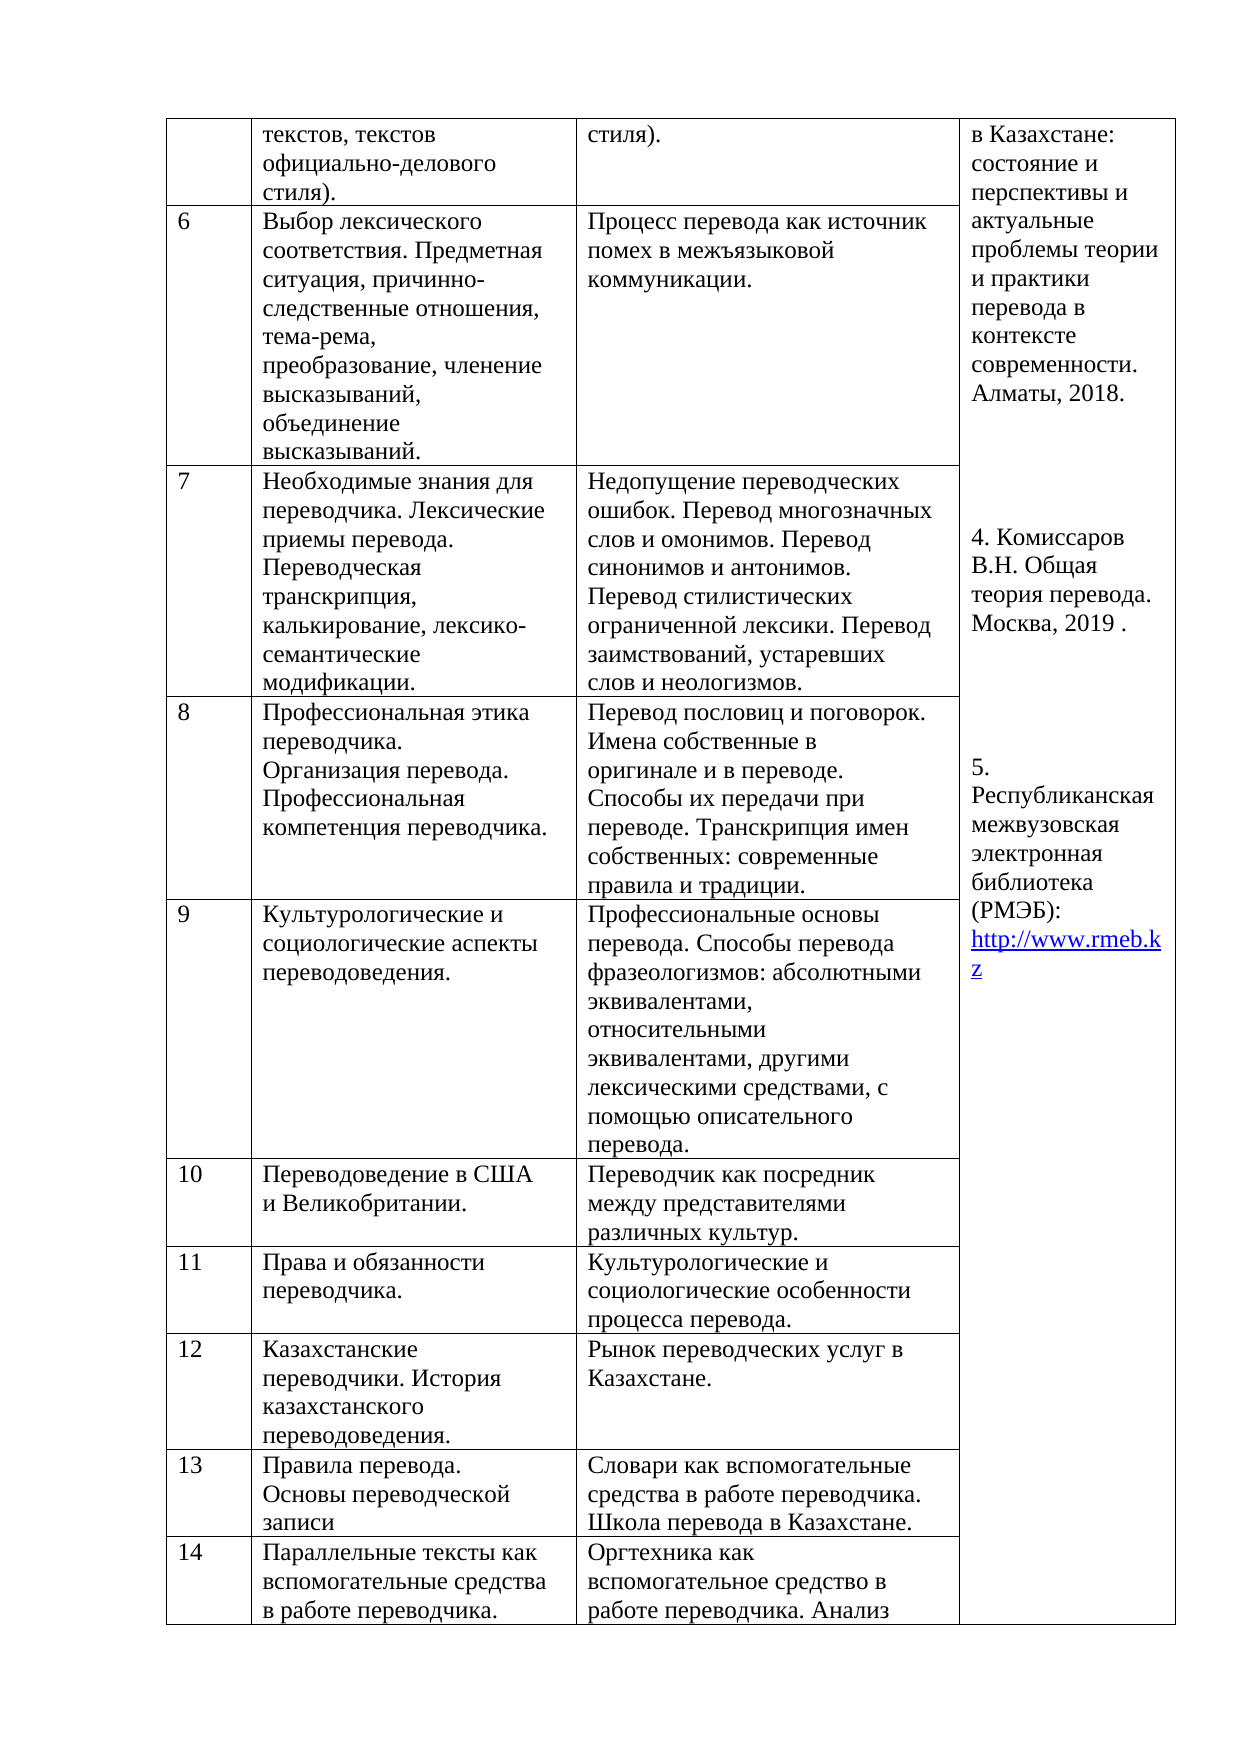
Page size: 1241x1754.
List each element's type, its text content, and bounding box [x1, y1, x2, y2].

table_cell Переводоведение в США и Великобритании. [252, 1159, 576, 1246]
table_cell 5 [167, 119, 251, 205]
table_cell 10 [167, 1159, 251, 1246]
table_cell Профессиональные основы перевода. Способы перевода фразеологизмов: абсолютными эквивалентами, относительными эквивалентами, другими лексическими средствами, с помощью описательного перевода. [577, 900, 959, 1158]
table_cell 11 [167, 1247, 251, 1333]
table_cell Недопущение переводческих ошибок. Перевод многозначных слов и омонимов. Перевод синонимов и антонимов. Перевод стилистических ограниченной лексики. Перевод заимствований, устаревших слов и неологизмов. [577, 466, 959, 696]
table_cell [252, 119, 576, 205]
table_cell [577, 1537, 959, 1623]
table_cell Словари как вспомогательные средства в работе переводчика. Школа перевода в Казахстане. [577, 1450, 959, 1536]
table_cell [577, 119, 959, 205]
table_cell Выбор лексического соответствия. Предметная ситуация, причинно-следственные отношения, тема-рема, преобразование, членение высказываний, объединение высказываний. [252, 206, 576, 465]
table_cell Культурологические и социологические особенности процесса перевода. [577, 1247, 959, 1333]
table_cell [252, 1537, 576, 1623]
table_cell 14 [167, 1537, 251, 1623]
table_cell Профессиональная этика переводчика. Организация перевода. Профессиональная компетенция переводчика. [252, 697, 576, 898]
table_cell 9 [167, 900, 251, 1158]
table_cell 6 [167, 206, 251, 465]
table_cell 7 [167, 466, 251, 696]
table_cell Необходимые знания для переводчика. Лексические приемы перевода. Переводческая транскрипция, калькирование, лексико-семантические модификации. [252, 466, 576, 696]
table_cell Процесс перевода как источник помех в межъязыковой коммуникации. [577, 206, 959, 465]
table_cell Переводчик как посредник между представителями различных культур. [577, 1159, 959, 1246]
table_cell Правила перевода. Основы переводческой записи [252, 1450, 576, 1536]
table_cell Перевод пословиц и поговорок. Имена собственные в оригинале и в переводе. Способы их передачи при переводе. Транскрипция имен собственных: современные правила и традиции. [577, 697, 959, 898]
table_cell Культурологические и социологические аспекты переводоведения. [252, 900, 576, 1158]
table_cell 12 [167, 1334, 251, 1449]
table_cell Казахстанские переводчики. История казахстанского переводоведения. [252, 1334, 576, 1449]
table_cell Права и обязанности переводчика. [252, 1247, 576, 1333]
table_cell Рынок переводческих услуг в Казахстане. [577, 1334, 959, 1449]
table_cell 13 [167, 1450, 251, 1536]
table_cell 8 [167, 697, 251, 898]
